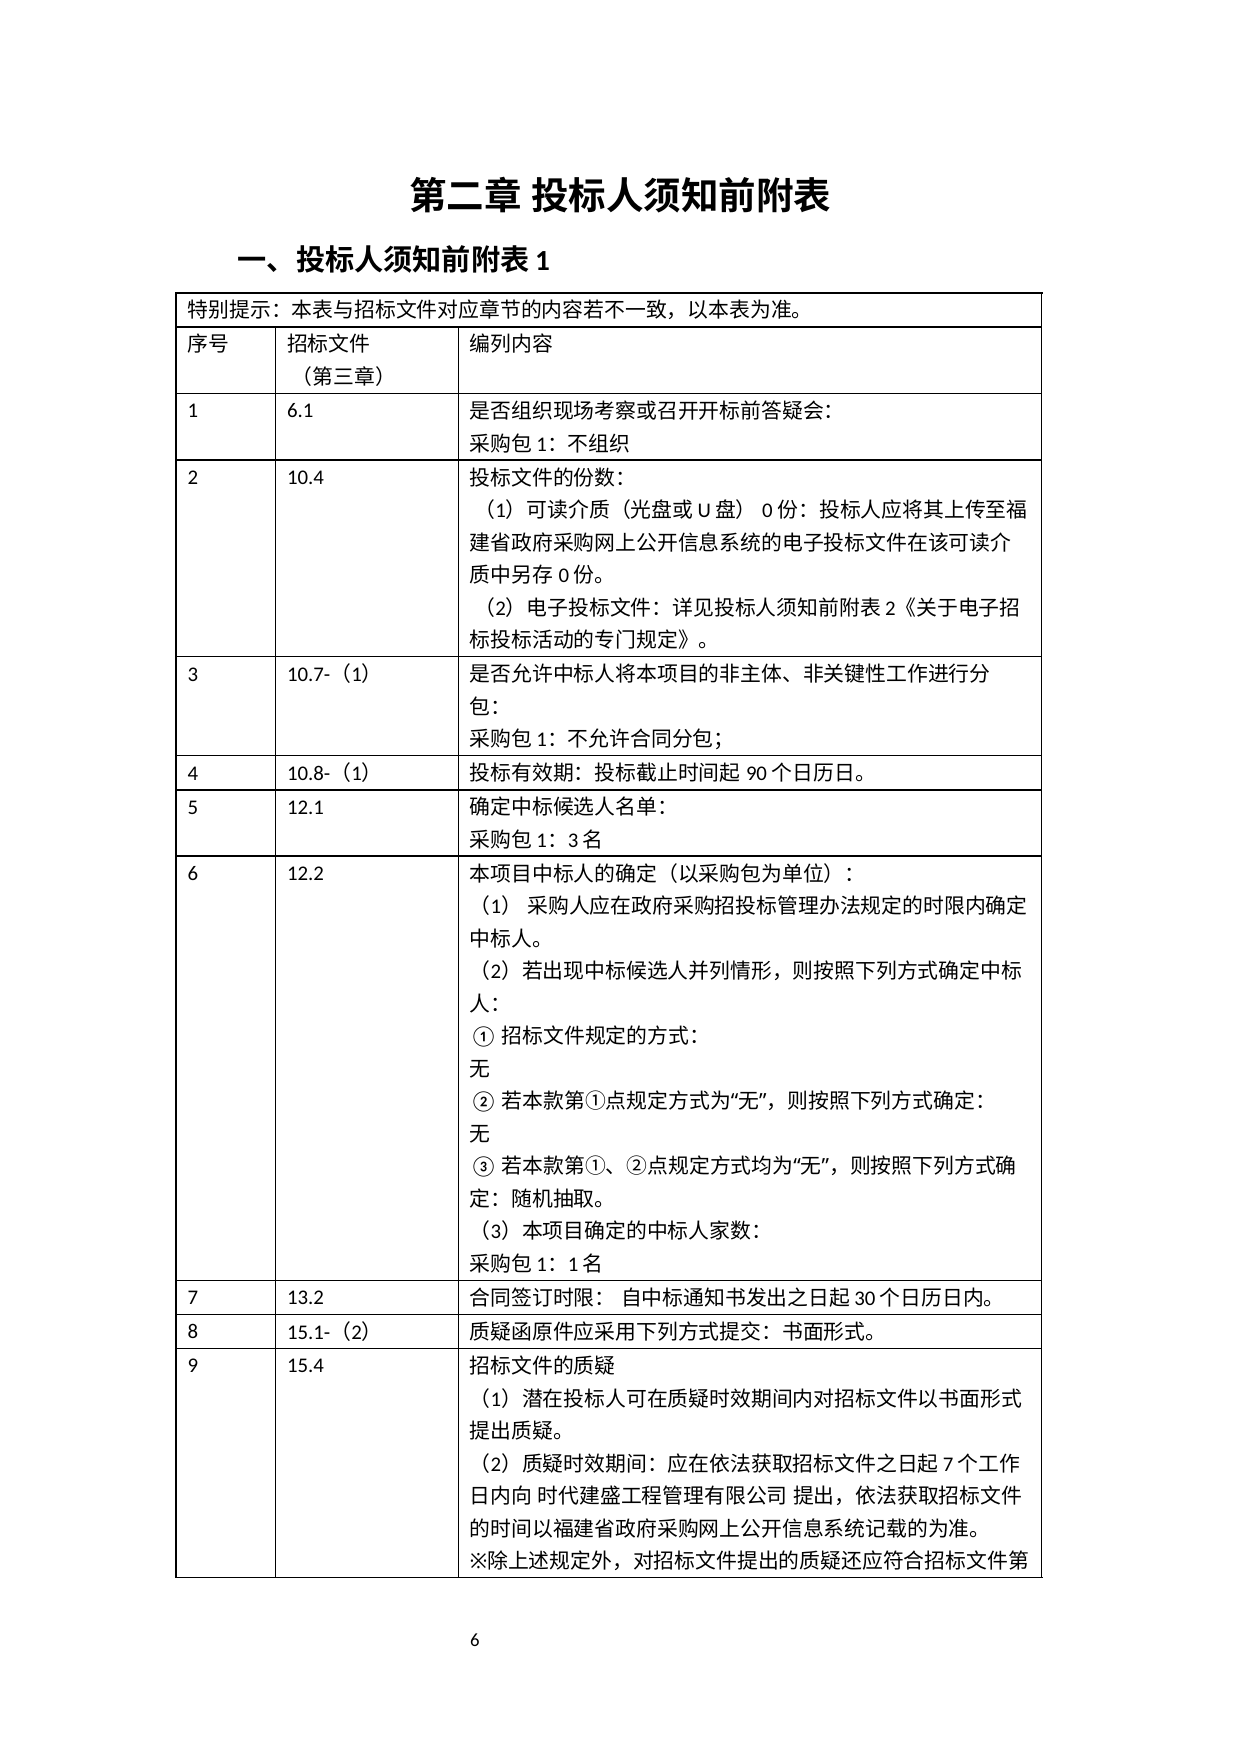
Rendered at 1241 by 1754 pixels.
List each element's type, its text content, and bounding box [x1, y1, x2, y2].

table_cell 13.2 [276, 1281, 458, 1313]
table_cell 确定中标候选人名单： 采购包1：3名 [459, 791, 1041, 855]
table_cell 10.4 [276, 461, 458, 656]
table_cell 12.1 [276, 791, 458, 855]
table_cell 6.1 [276, 394, 458, 459]
table_cell 合同签订时限： 自中标通知书发出之日起30个日历日内。 [459, 1281, 1041, 1313]
table_cell 5 [177, 791, 275, 855]
table_cell 8 [177, 1315, 275, 1348]
table_cell 招标文件 （第三章） [276, 328, 458, 393]
table_cell 15.1-（2） [276, 1315, 458, 1348]
table_cell 4 [177, 756, 275, 789]
table_cell 质疑函原件应采用下列方式提交：书面形式。 [459, 1315, 1041, 1348]
table_cell 12.2 [276, 857, 458, 1279]
table_cell 3 [177, 657, 275, 755]
table_cell 6 [177, 857, 275, 1279]
table_cell 15.4 [276, 1349, 458, 1577]
table_cell 9 [177, 1349, 275, 1577]
table_cell 7 [177, 1281, 275, 1313]
table_cell 10.8-（1） [276, 756, 458, 789]
table_cell 10.7-（1） [276, 657, 458, 755]
table_cell 投标有效期：投标截止时间起 90 个日历日。 [459, 756, 1041, 789]
table_cell 是否允许中标人将本项目的非主体、非关键性工作进行分包： 采购包1：不允许合同分包； [459, 657, 1041, 755]
table_cell 本项目中标人的确定（以采购包为单位）： （1） 采购人应在政府采购招投标管理办法规定的时限内确定中标人。 （2）若出现中标候选人并列情形，则按照下列方式确定中标人： ①招标文件规定的方式： 无 ②若本款第①点规定方式为“无”，则按照下列方式确定： 无 ③若本款第①、②点规定方式均为“无”，则按照下列方式确定：随机抽取。 （3）本项目确定的中标人家数： 采购包1：1名 [459, 857, 1041, 1279]
table_cell 编列内容 [459, 328, 1041, 393]
table_cell 1 [177, 394, 275, 459]
table_cell 是否组织现场考察或召开开标前答疑会： 采购包1：不组织 [459, 394, 1041, 459]
table_cell 2 [177, 461, 275, 656]
table_cell 序号 [177, 328, 275, 393]
text 一、投标人须知前附表1 [187, 227, 1053, 292]
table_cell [459, 1349, 1041, 1577]
table_cell 投标文件的份数： （1）可读介质（光盘或U盘） 0 份：投标人应将其上传至福建省政府采购网上公开信息系统的电子投标文件在该可读介质中另存 0 份。 （2）电子投标文件：详见投标人须知前附表2《关于电子招标投标活动的专门规定》。 [459, 461, 1041, 656]
table_header 特别提示：本表与招标文件对应章节的内容若不一致，以本表为准。 [177, 294, 1041, 326]
text 第二章 投标人须知前附表 [187, 162, 1053, 227]
